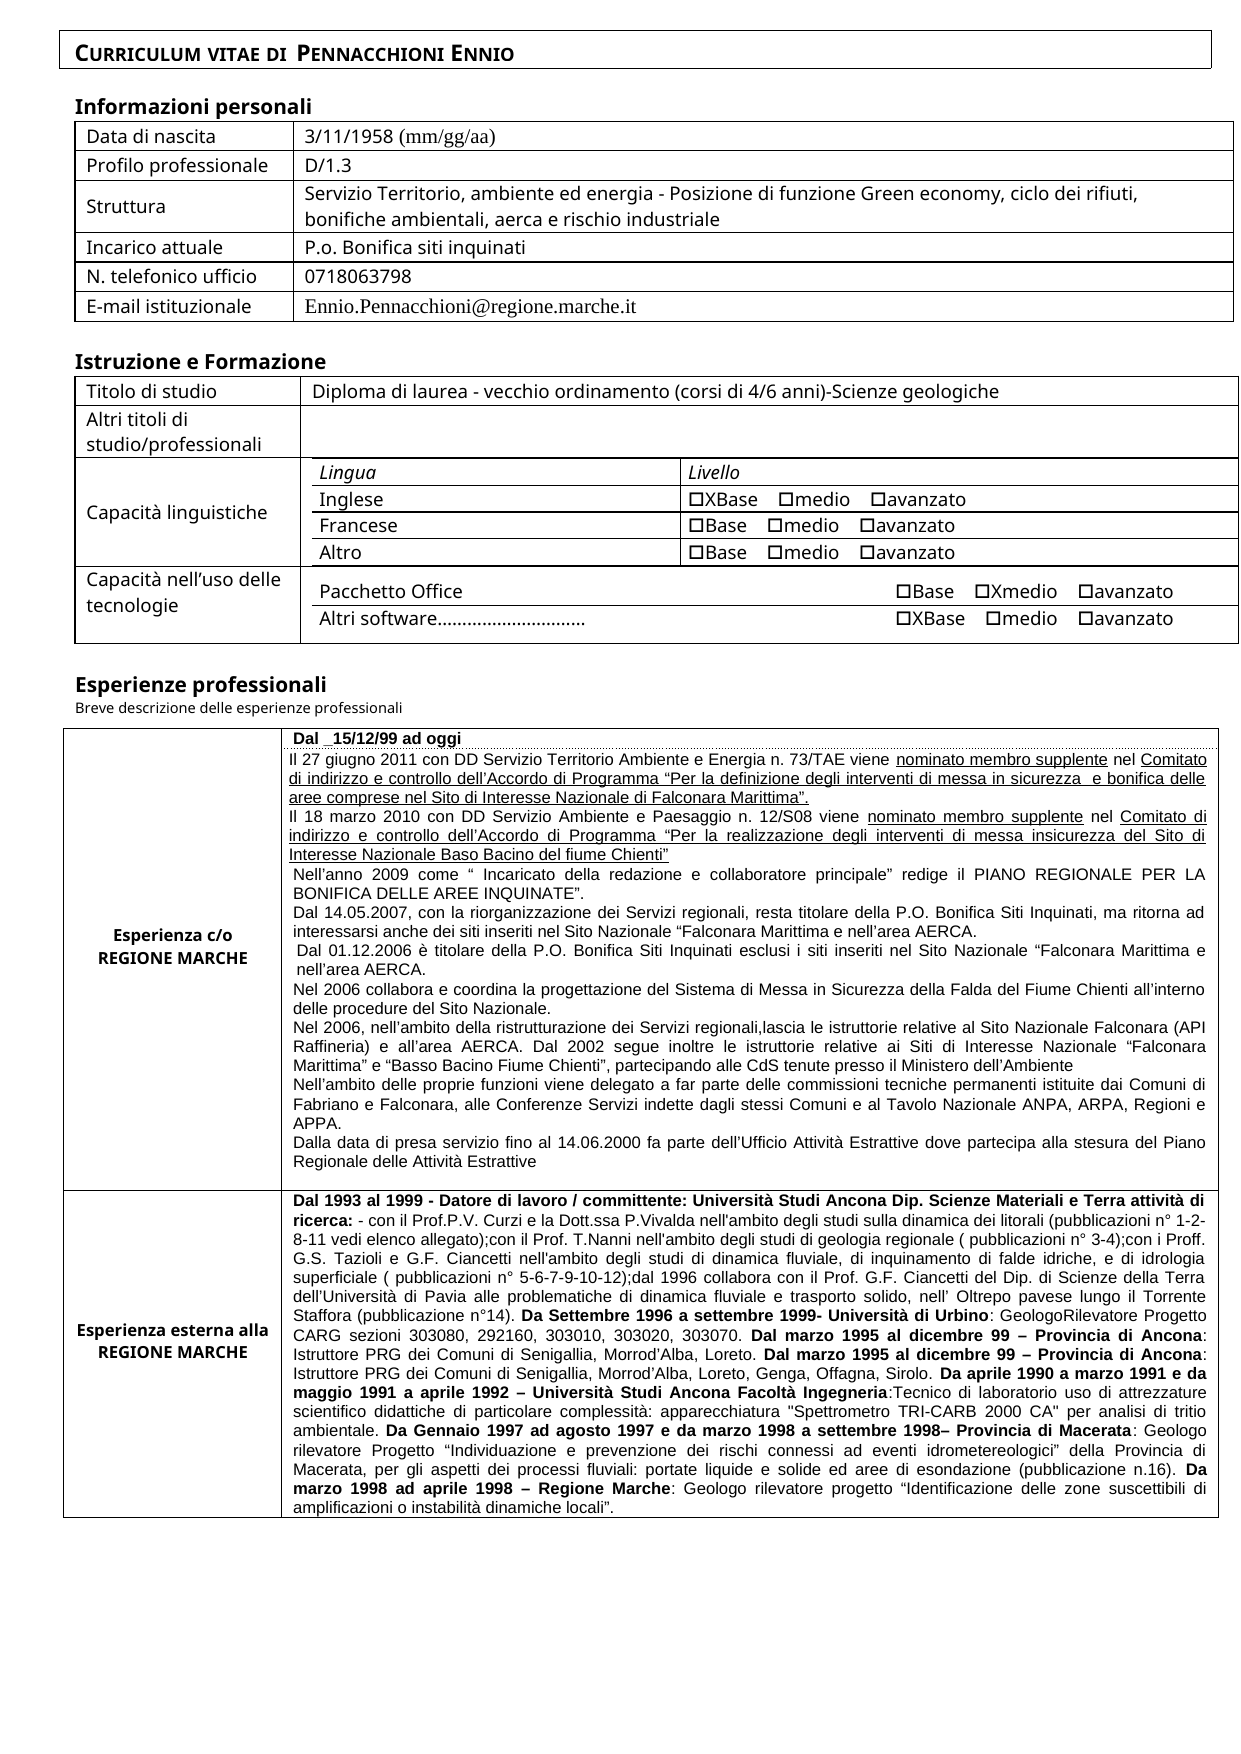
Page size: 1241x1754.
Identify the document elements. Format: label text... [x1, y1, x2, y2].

table_header Dal _15/12/99 ad oggi [282, 729, 1218, 748]
table_cell Struttura [76, 181, 293, 232]
text Informazioni personali [75, 92, 1226, 121]
table_cell [681, 459, 1238, 485]
table_header Titolo di studio [76, 377, 300, 405]
table_cell [301, 458, 680, 566]
table_cell N. telefonico ufficio [76, 263, 293, 291]
table_cell Profilo professionale [76, 151, 293, 180]
text Istruzione e Formazione [75, 347, 1226, 376]
table_header Data di nascita [76, 122, 293, 150]
table_header 3/11/1958 (mm/gg/aa) [294, 122, 1233, 150]
table_cell Capacità linguistiche [76, 458, 300, 566]
table_cell Ennio.Pennacchioni@regione.marche.it [294, 292, 1233, 321]
table_header Esperienza c/o REGIONE MARCHE [64, 729, 281, 1190]
table_cell Incarico attuale [76, 233, 293, 261]
table_cell [681, 513, 1238, 538]
table_cell Altri titoli di studio/professionali [76, 406, 300, 457]
table_cell [681, 486, 1238, 511]
table_cell [301, 567, 1238, 643]
table_cell Capacità nell’uso delle tecnologie [76, 567, 300, 643]
table_cell Dal 1993 al 1999 - Datore di lavoro / committente: Università Studi Ancona Dip. Scienze Materiali e Terra attività di ricerca: - con il Prof.P.V. Curzi e nell'ambito degli studi sulla dinamica dei litorali (pubblicazioni n° 1-2-8-11 vedi elenco allegato);con il Prof. T.Nanni nell'ambito degli studi di geologia regionale ( pubblicazioni n° 3-4);con i Proff. G.S. Tazioli e G.F. Ciancetti nell'ambito degli studi di dinamica fluviale, di inquinamento di falde idriche, e di idrologia superficiale ( pubblicazioni n° 5-6-7-9-10-12);dal 1996 collabora con il Prof. G.F. Ciancetti del Dip. di Scienze della Terra dell’Università di Pavia alle problematiche di dinamica fluviale e trasporto solido, nell’ Oltrepo pavese lungo il Torrente Staffora (pubblicazione n°14). Da Settembre settembre 1999- Università di Urbino: GeologoRilevatore Progetto CARG sezioni 303080, 292160, 303010, 303020, 303070. Dal marzo 1995 al dicembre 99 – Provincia di Ancona: Istruttore PRG dei Comuni di Senigallia, Morrod’Alba, Loreto. Dal marzo 1995 al dicembre 99 – Provincia di Ancona: Istruttore PRG dei Comuni di Senigallia, Morrod’Alba, Loreto, Genga, Offagna, Sirolo. Da aprile marzo 1991 e da maggio aprile 1992 – Università Studi Ancona Facoltà Ingegneria:Tecnico di laboratorio uso di attrezzature scientifico didattiche di particolare complessità: apparecchiatura "Spettrometro TRI-CARB 2000 CA" per analisi di tritio ambientale. Da Gennaio 1997 ad agosto 1997 e da marzo settembre 1998– Provincia di Macerata: Geologo rilevatore Progetto “Individuazione e prevenzione dei rischi connessi ad eventi idrometereologici” della Provincia di Macerata, per gli aspetti dei processi fluviali: portate liquide e solide ed aree di esondazione (pubblicazione n.16). Da marzo 1998 ad aprile 1998 – Regione Marche: Geologo rilevatore progetto “Identificazione delle zone suscettibili di amplificazioni o instabilità dinamiche locali”. [282, 1191, 1218, 1517]
table_cell Il 27 giugno 2011 con DD Servizio Territorio Ambiente e Energia n. 73/TAE viene nominato membro supplente nel Comitato di indirizzo e controllo dell’Accordo di Programma “Per la definizione degli interventi di messa in sicurezza e bonifica delle aree comprese nel Sito di Interesse Nazionale di Falconara Marittima”. Il 18 marzo 2010 con DD Servizio Ambiente e Paesaggio n. 12/S08 viene nominato membro supplente nel Comitato di indirizzo e controllo dell’Accordo di Programma “Per la realizzazione degli interventi di messa insicurezza del Sito di Interesse Nazionale Baso Bacino del fiume Chienti” Nell’anno 2009 come “ Incaricato della redazione e collaboratore principale” redige il PIANO REGIONALE PER INQUINATE”. Dal 14.05.2007, con la riorganizzazione dei Servizi regionali, resta titolare della P.O. Bonifica Siti Inquinati, ma ritorna ad interessarsi anche dei siti inseriti nel Sito Nazionale “Falconara Marittima e nell’area AERCA. Dal 01.12.2006 è titolare della P.O. Bonifica Siti Inquinati esclusi i siti inseriti nel Sito Nazionale “Falconara Marittima e nell’area AERCA. Nel 2006 collabora e coordina la progettazione del Sistema di Messa in Sicurezza della Falda del Fiume Chienti all’interno delle procedure del Sito Nazionale. Nel 2006, nell’ambito della ristrutturazione dei Servizi regionali,lascia le istruttorie relative al Sito Nazionale Falconara (API Raffineria) e all’area AERCA. Dal 2002 segue inoltre le istruttorie relative ai Siti di Interesse Nazionale “Falconara Marittima” e “Basso Bacino Fiume Chienti”, partecipando alle CdS tenute presso il Ministero dell’Ambiente Nell’ambito delle proprie funzioni viene delegato a far parte delle commissioni tecniche permanenti istituite dai Comuni di Fabriano e Falconara, alle Conferenze Servizi indette dagli stessi Comuni e al Tavolo Nazionale ANPA, ARPA, Regioni e APPA. Dalla data di presa servizio fino al 14.06.2000 fa parte dell’Ufficio Attività Estrattive dove partecipa alla stesura del Piano Regionale delle Attività Estrattive [282, 748, 1218, 1190]
table_cell 0718063798 [294, 263, 1233, 291]
table_cell [681, 539, 1238, 565]
text Esperienze professionali [75, 670, 1226, 698]
text Breve descrizione delle esperienze professionali [75, 698, 1218, 718]
table_cell Servizio Territorio, ambiente ed energia - Posizione di funzione Green economy, ciclo dei rifiuti, bonifiche ambientali, aerca e rischio industriale [294, 181, 1233, 232]
table_cell Esperienza esterna alla REGIONE MARCHE [64, 1191, 281, 1517]
table_cell E-mail istituzionale [76, 292, 293, 321]
table_cell D/1.3 [294, 151, 1233, 180]
table_cell [301, 406, 1238, 457]
table_header Diploma di laurea - vecchio ordinamento (corsi di 4/6 anni)-Scienze geologiche [301, 377, 1238, 405]
table_cell P.o. Bonifica siti inquinati [294, 233, 1233, 261]
